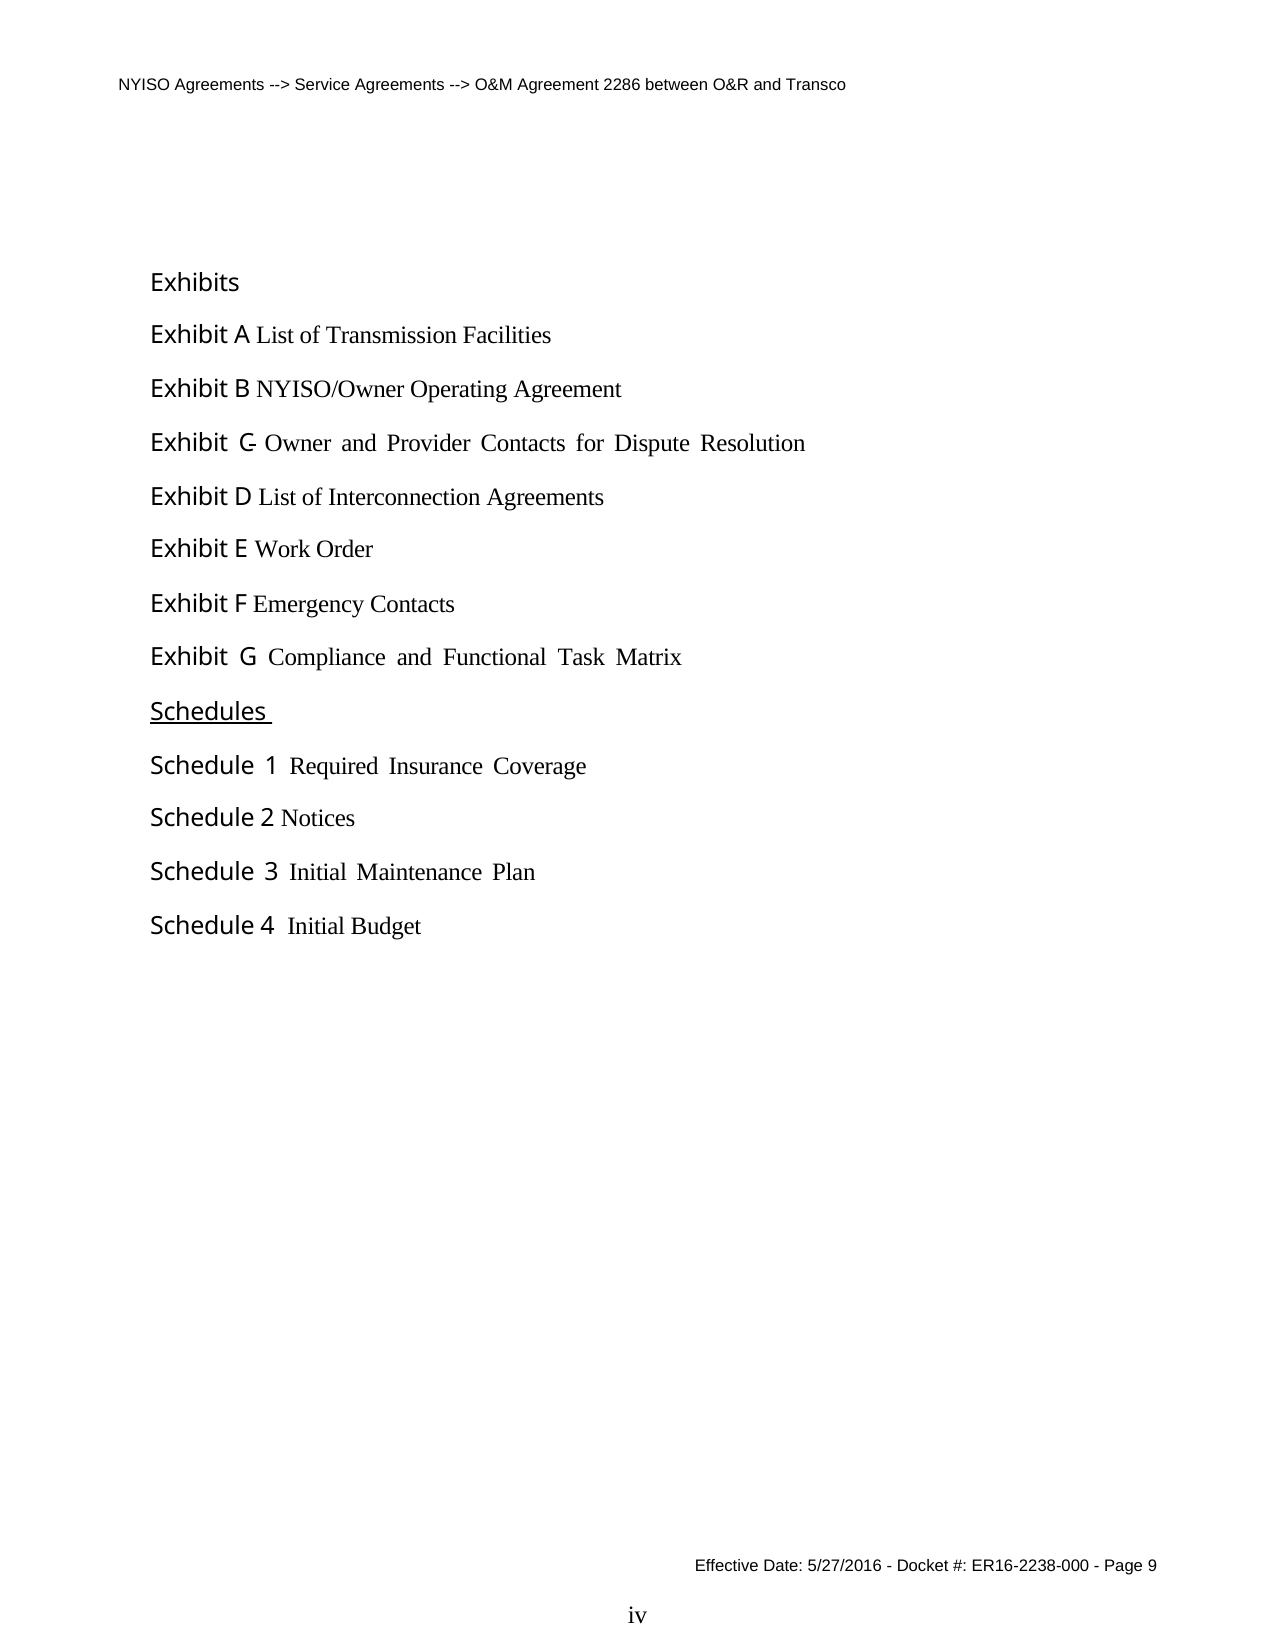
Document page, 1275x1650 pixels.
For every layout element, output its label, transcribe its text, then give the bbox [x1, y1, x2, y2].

text Exhibit E Work Order [150, 535, 1275, 564]
text Exhibit G Compliance and Functional Task Matrix Schedules [150, 622, 682, 731]
text Exhibits [150, 268, 1275, 297]
text Exhibit A List of Transmission Facilities [150, 320, 1275, 349]
text Exhibit B NYISO/Owner Operating Agreement [150, 374, 1275, 403]
text Exhibit C Owner and Provider Contacts for Dispute Resolution Exhibit D List of Interconnection Agreements [150, 408, 806, 516]
text iv [628, 1600, 658, 1629]
text Schedule 1 Required Insurance Coverage Schedule 2 Notices [150, 732, 587, 837]
text Schedule 3 Initial Maintenance Plan Schedule 4 Initial Budget [150, 837, 535, 945]
text Exhibit F Emergency Contacts [150, 589, 1275, 618]
